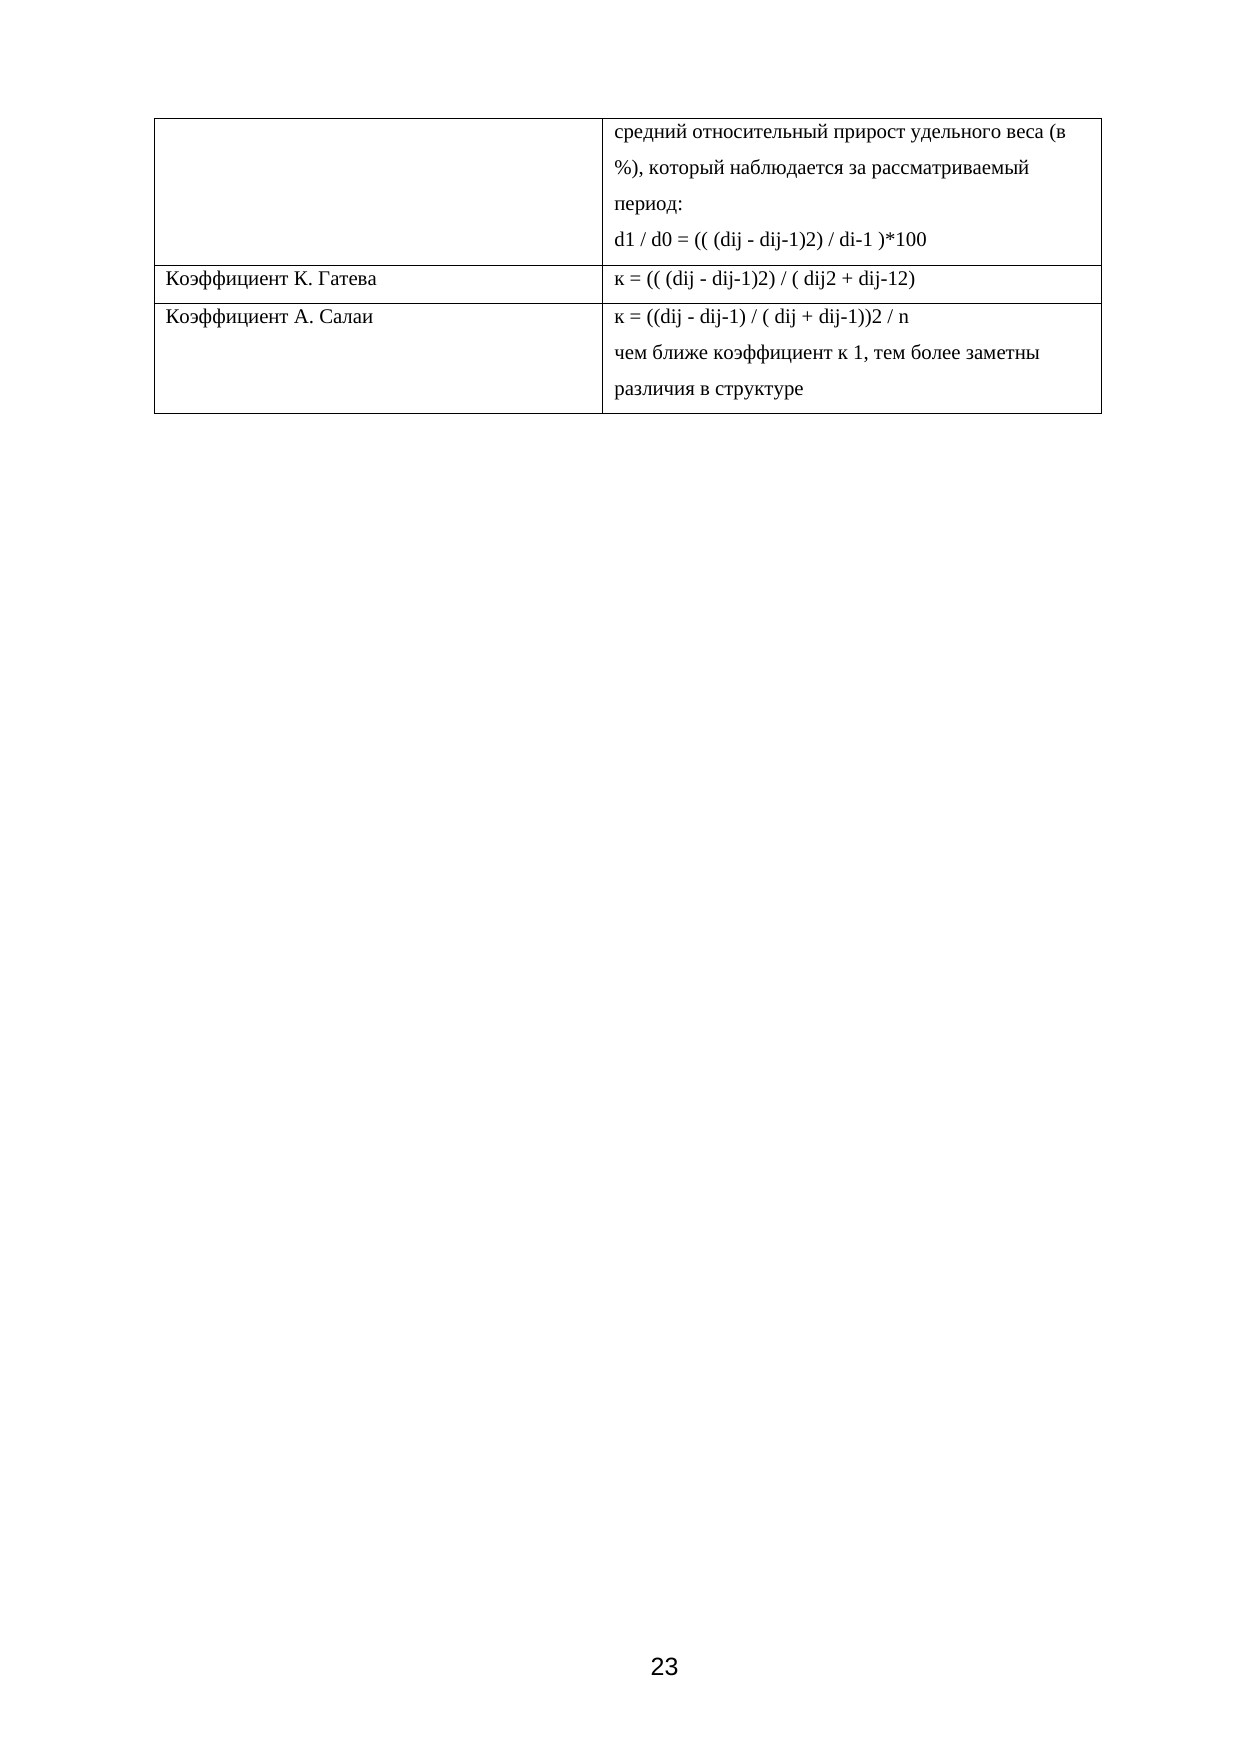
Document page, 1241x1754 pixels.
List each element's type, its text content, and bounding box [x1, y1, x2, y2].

table_cell к = ((dij - dij-1) / ( dij + dij-1))2 / n чем ближе коэффициент к 1, тем более заметны различия в структуре [603, 304, 1101, 413]
table_cell Коэффициент К. Гатева [155, 266, 602, 303]
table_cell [155, 119, 602, 264]
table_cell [603, 119, 1101, 264]
table_cell к = (( (dij - dij-1)2) / ( dij2 + dij-12) [603, 266, 1101, 303]
table_cell Коэффициент А. Салаи [155, 304, 602, 413]
